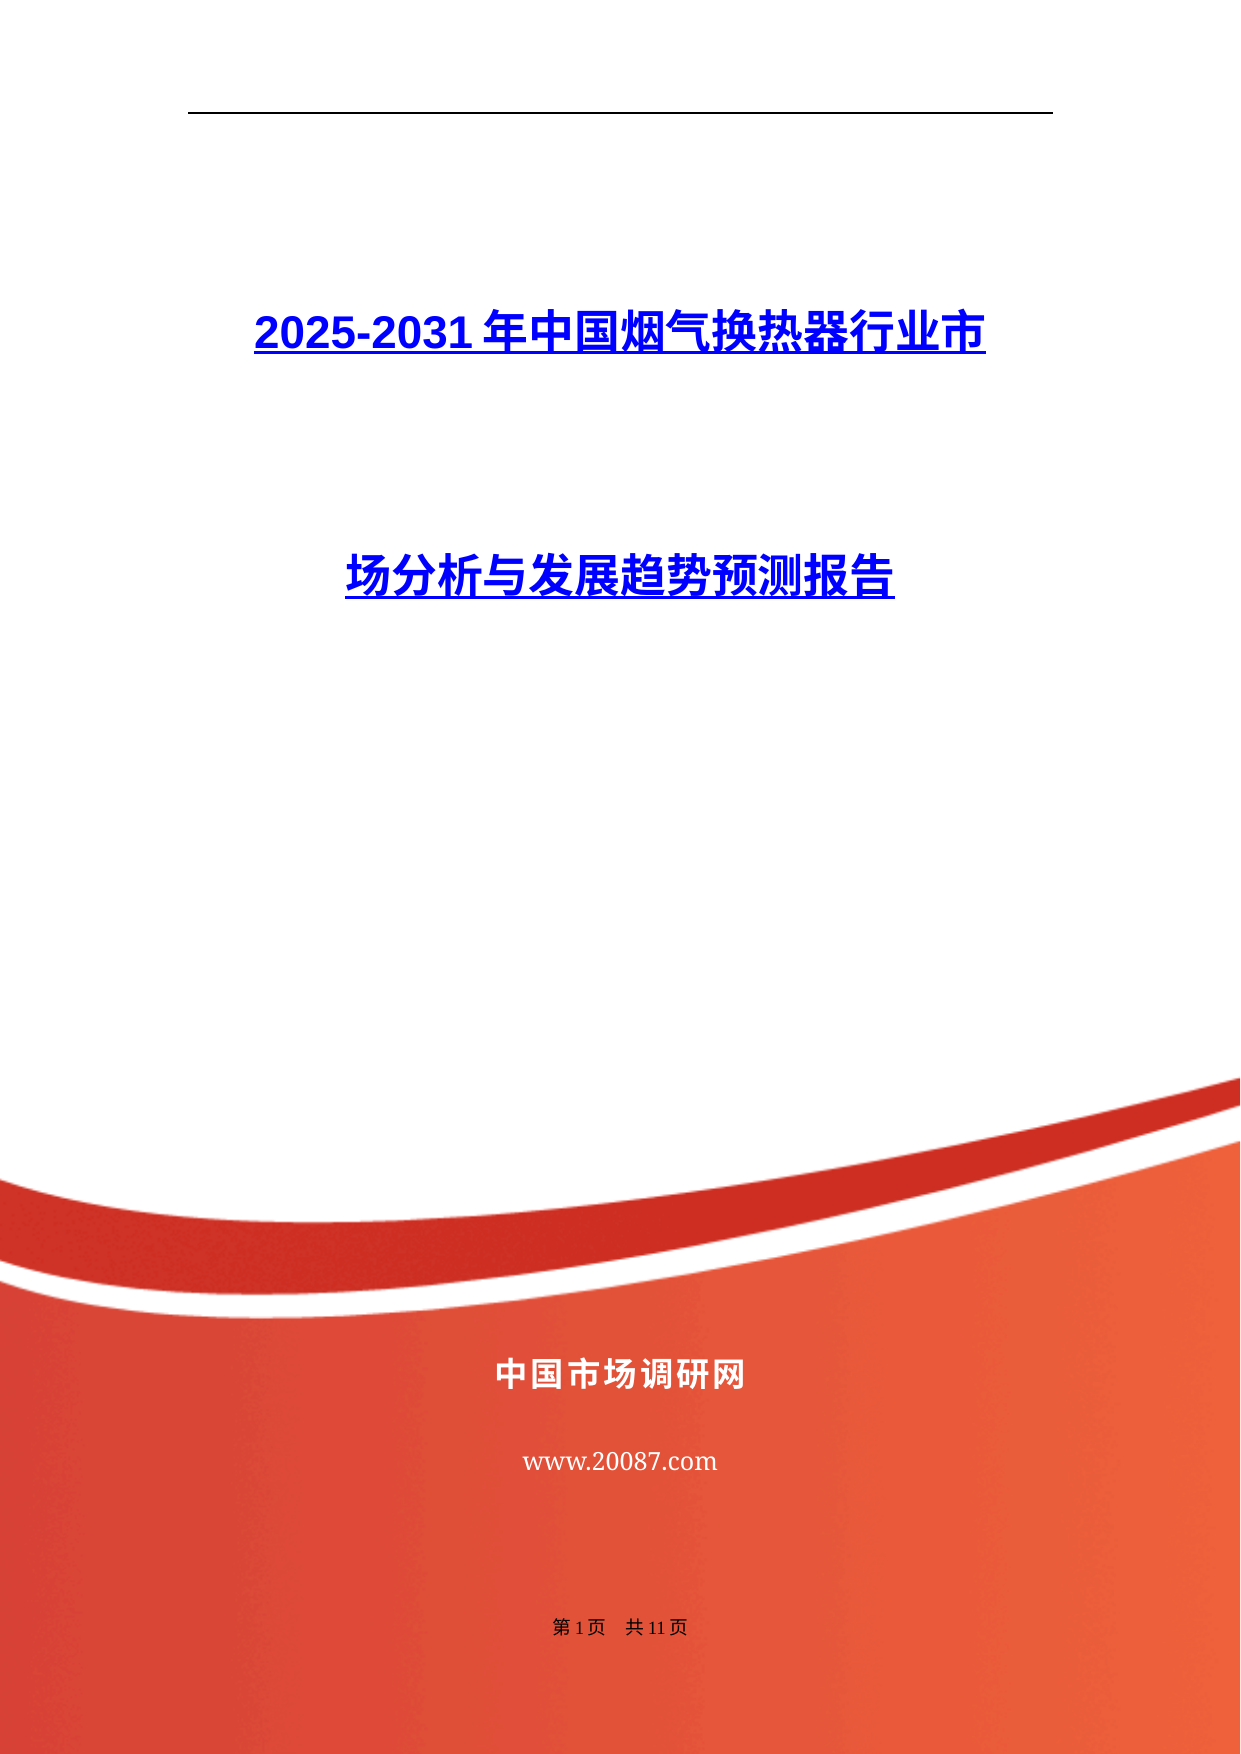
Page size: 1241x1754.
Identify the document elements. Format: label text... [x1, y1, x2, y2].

picture [0, 1006, 1241, 1754]
table_header 2025-2031年中国烟气换热器行业市场分析与发展趋势预测报告 [188, 207, 1053, 773]
text www.20087.com [187, 1428, 1053, 1493]
subtitle 中国市场调研网 [187, 1339, 1053, 1404]
